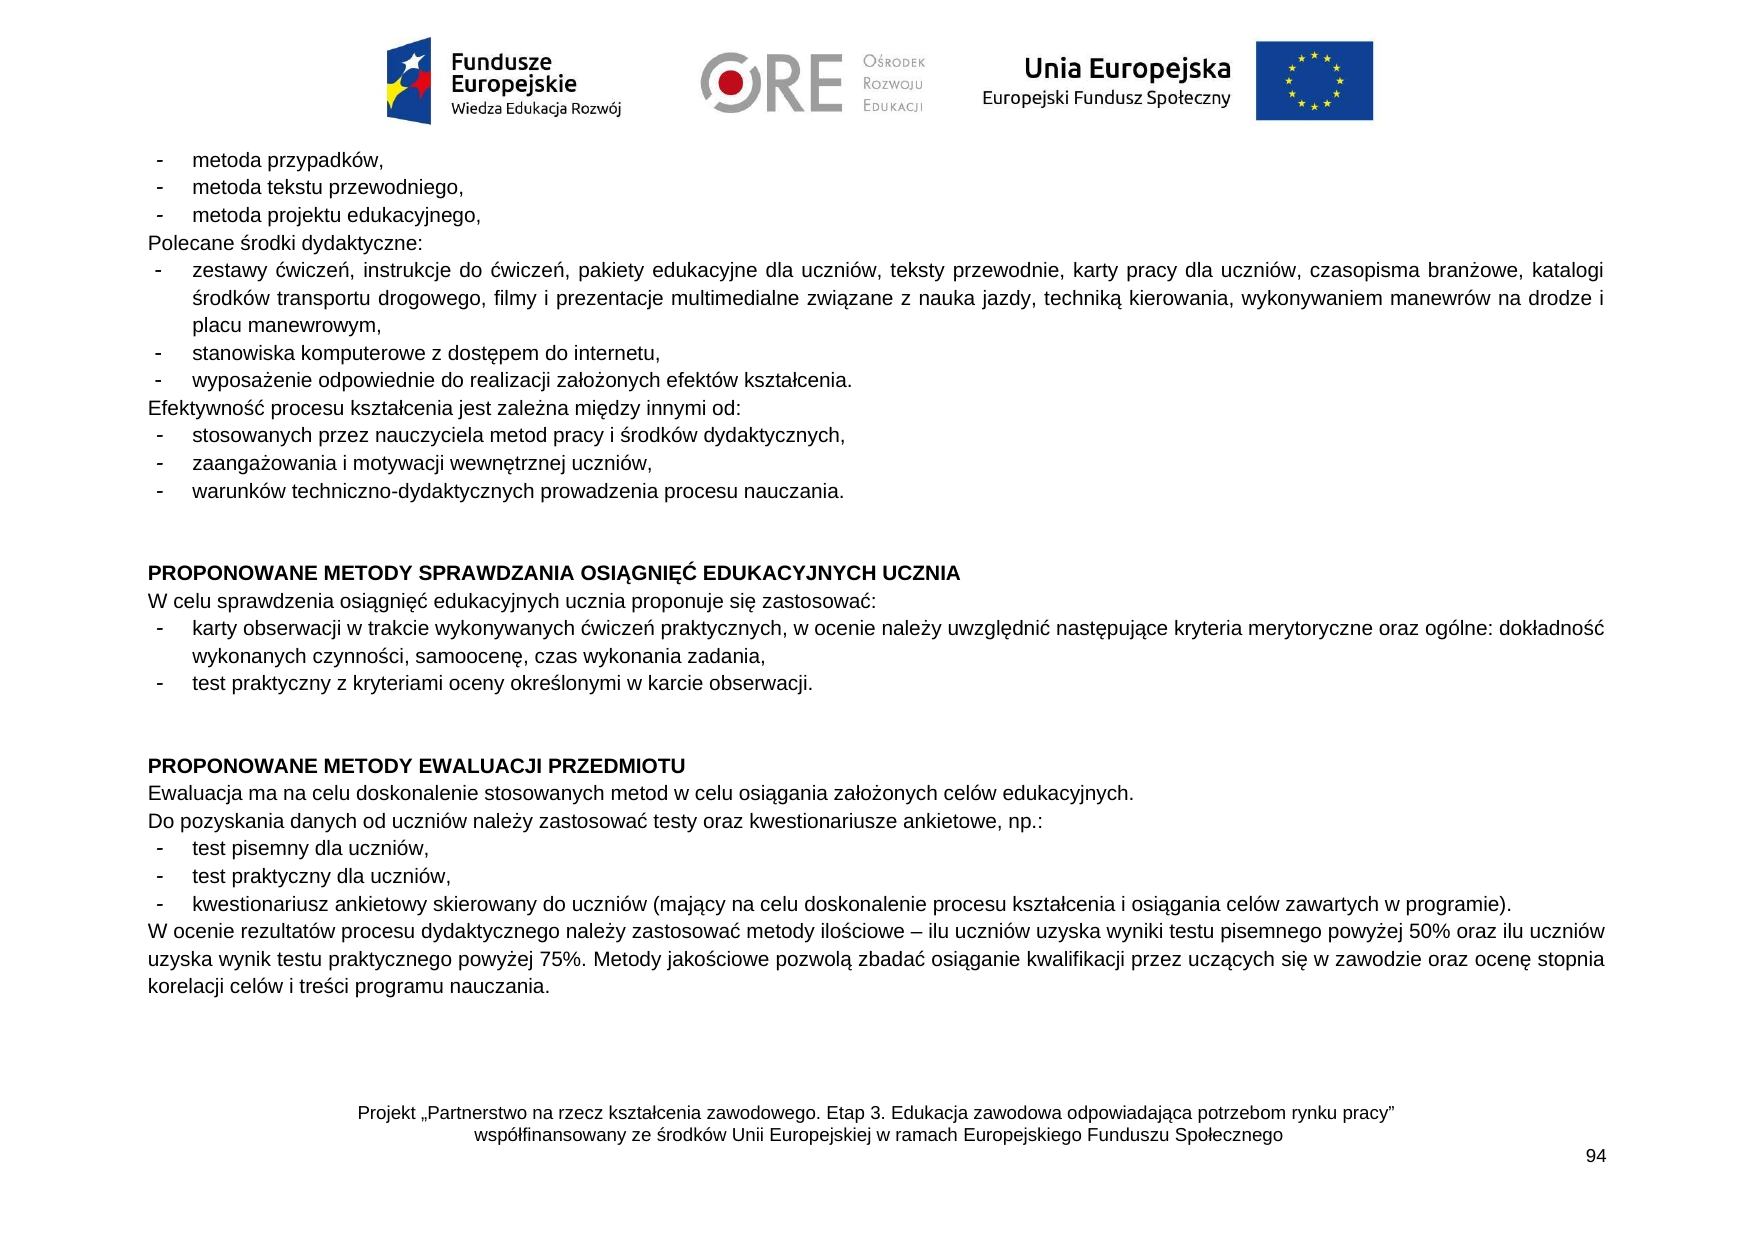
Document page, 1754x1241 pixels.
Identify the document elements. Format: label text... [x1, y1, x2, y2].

text Polecane środki dydaktyczne: [148, 230, 1606, 254]
picture [365, 15, 1400, 146]
list kwestionariusz ankietowy skierowany do uczniów (mający na celu doskonalenie procesu kształcenia i osiągania celów zawartych w programie). [154, 891, 1606, 916]
list test pisemny dla uczniów, [154, 836, 1606, 860]
text Ewaluacja ma na celu doskonalenie stosowanych metod w celu osiągania założonych celów edukacyjnych. [148, 781, 1606, 805]
list stosowanych przez nauczyciela metod pracy i środków dydaktycznych, [154, 423, 1606, 447]
text W celu sprawdzenia osiągnięć edukacyjnych ucznia proponuje się zastosować: [148, 588, 1606, 612]
text Do pozyskania danych od uczniów należy zastosować testy oraz kwestionariusze ankietowe, np.: [148, 809, 1606, 833]
list warunków techniczno-dydaktycznych prowadzenia procesu nauczania. [154, 478, 1606, 502]
list test praktyczny z kryteriami oceny określonymi w karcie obserwacji. [154, 671, 1606, 695]
text Efektywność procesu kształcenia jest zależna między innymi od: [148, 396, 1606, 420]
list stanowiska komputerowe z dostępem do internetu, [154, 341, 1606, 364]
list karty obserwacji w trakcie wykonywanych ćwiczeń praktycznych, w ocenie należy uwzględnić następujące kryteria merytoryczne oraz ogólne: dokładność wykonanych czynności, samoocenę, czas wykonania zadania, [154, 616, 1606, 668]
list test praktyczny dla uczniów, [154, 864, 1606, 888]
text W ocenie rezultatów procesu dydaktycznego należy zastosować metody ilościowe – ilu uczniów uzyska wyniki testu pisemnego powyżej 50% oraz ilu uczniów uzyska wynik testu praktycznego powyżej 75%. Metody jakościowe pozwolą zbadać osiąganie kwalifikacji przez uczących się w zawodzie oraz ocenę stopnia korelacji celów i treści programu nauczania. [148, 919, 1606, 998]
list zestawy ćwiczeń, instrukcje do ćwiczeń, pakiety edukacyjne dla uczniów, teksty przewodnie, karty pracy dla uczniów, czasopisma branżowe, katalogi środków transportu drogowego, filmy i prezentacje multimedialne związane z nauka jazdy, techniką kierowania, wykonywaniem manewrów na drodze i placu manewrowym, [154, 258, 1606, 337]
list metoda tekstu przewodniego, [154, 175, 1606, 199]
list metoda przypadków, [154, 148, 1606, 172]
text PROPONOWANE METODY EWALUACJI PRZEDMIOTU [148, 754, 1606, 778]
list zaangażowania i motywacji wewnętrznej uczniów, [154, 451, 1606, 475]
list metoda projektu edukacyjnego, [154, 203, 1606, 227]
list wyposażenie odpowiednie do realizacji założonych efektów kształcenia. [154, 368, 1606, 392]
text PROPONOWANE METODY SPRAWDZANIA OSIĄGNIĘĆ EDUKACYJNYCH UCZNIA [148, 561, 1606, 585]
